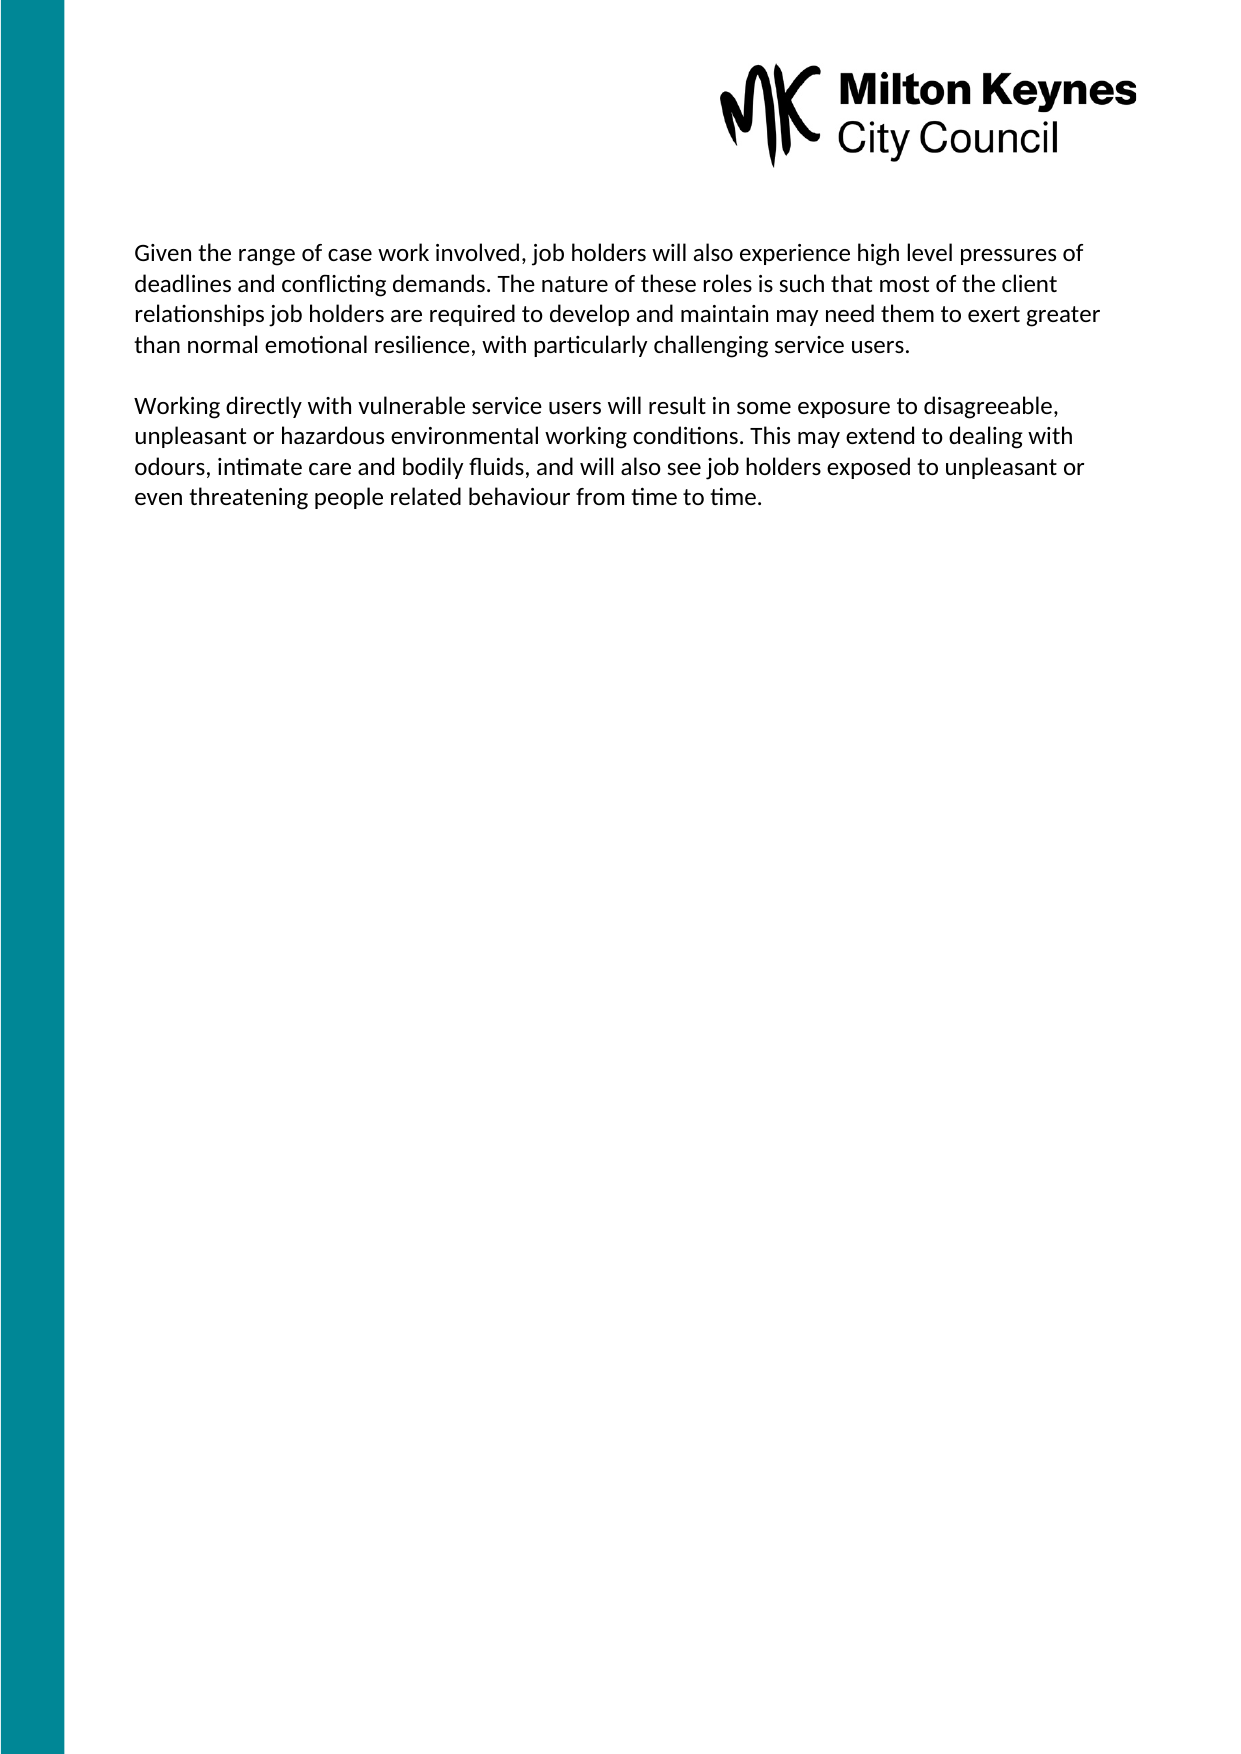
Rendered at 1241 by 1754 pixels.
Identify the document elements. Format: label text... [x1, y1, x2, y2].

picture [720, 63, 1137, 168]
text Working directly with vulnerable service users will result in some exposure to disagreeable, unpleasant or hazardous environmental working conditions. This may extend to dealing with odours, intimate care and bodily fluids, and will also see job holders exposed to unpleasant or even threatening people related behaviour from time to time. [134, 390, 1138, 512]
text Given the range of case work involved, job holders will also experience high level pressures of deadlines and conflicting demands. The nature of these roles is such that most of the client relationships job holders are required to develop and maintain may need them to exert greater than normal emotional resilience, with particularly challenging service users. [134, 237, 1138, 359]
